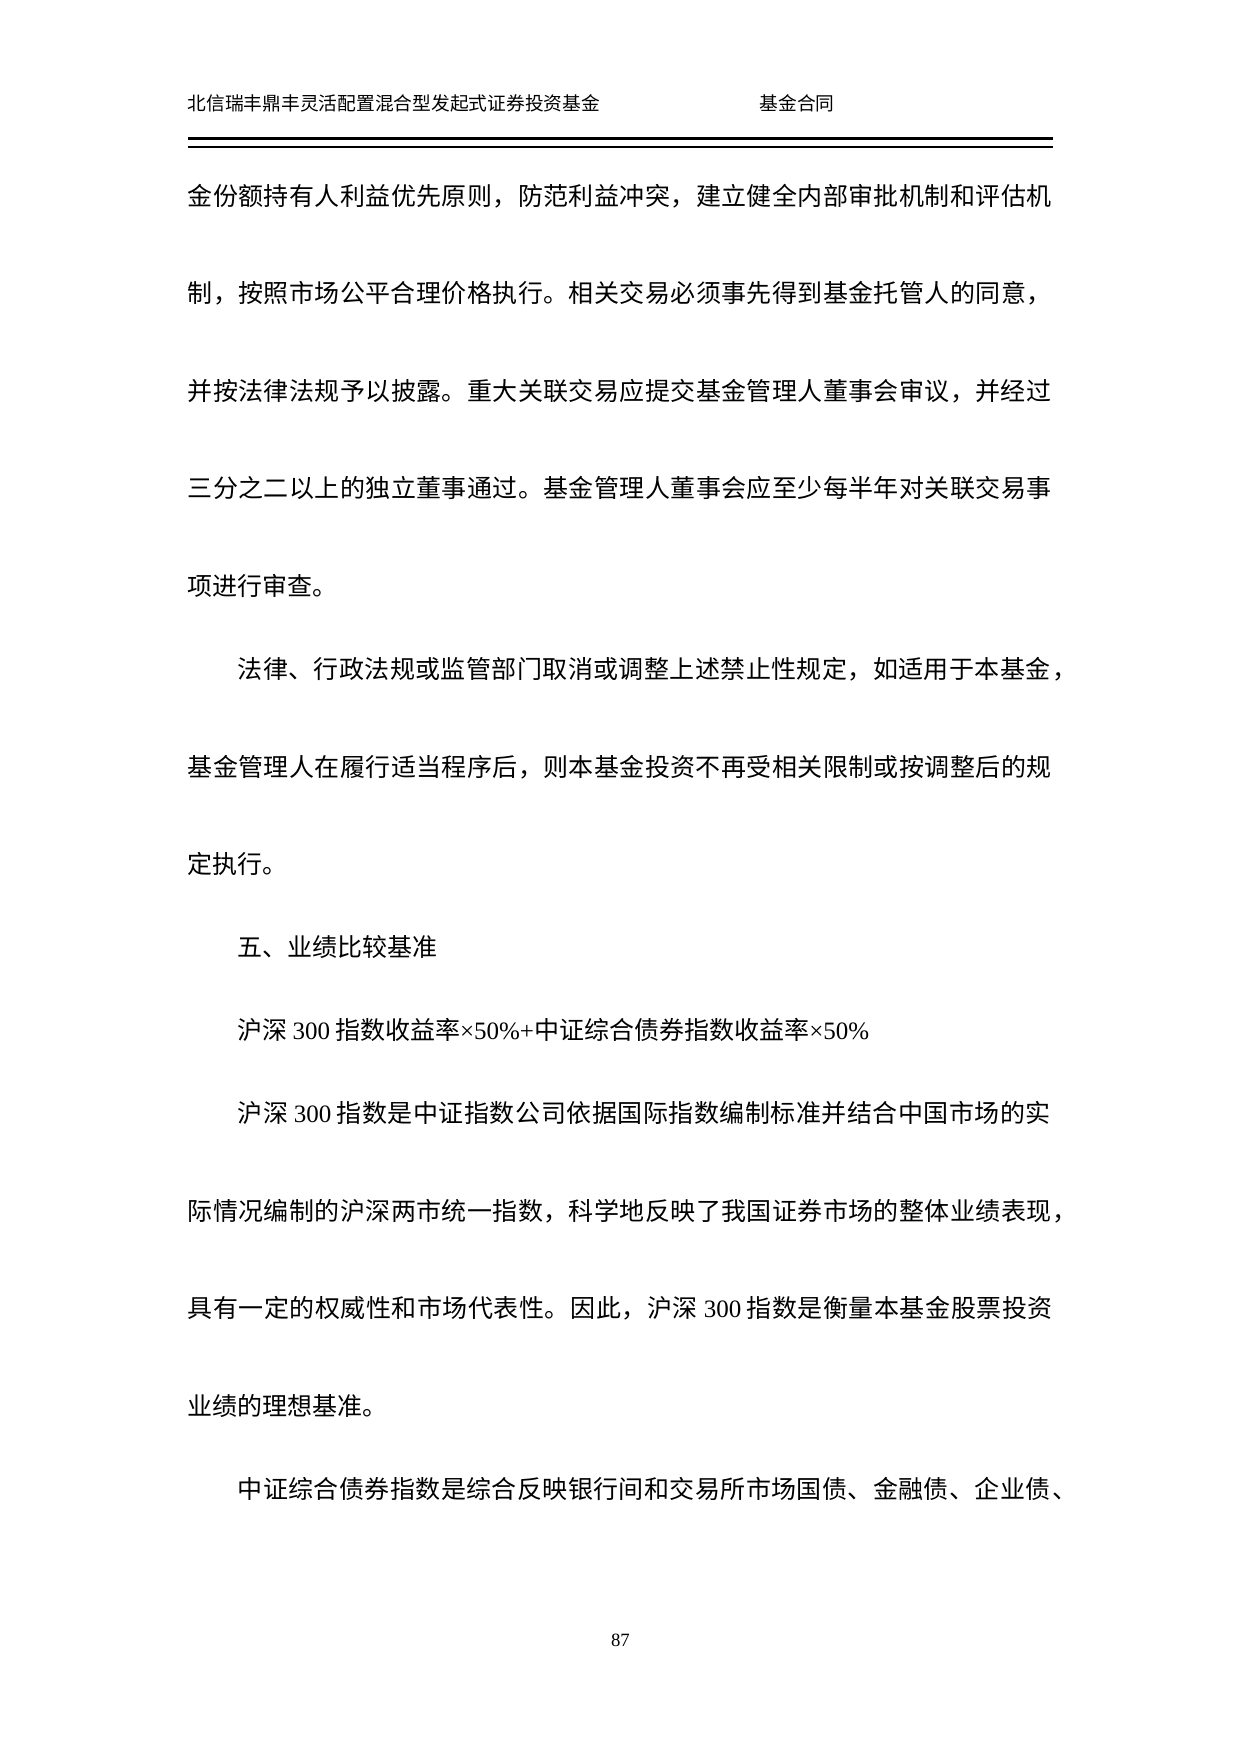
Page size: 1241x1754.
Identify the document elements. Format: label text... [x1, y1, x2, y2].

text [187, 162, 1053, 617]
text 五、业绩比较基准 [187, 913, 1053, 978]
text 沪深300指数是中证指数公司依据国际指数编制标准并结合中国市场的实际情况编制的沪深两市统一指数，科学地反映了我国证券市场的整体业绩表现，具有一定的权威性和市场代表性。因此，沪深300指数是衡量本基金股票投资业绩的理想基准。 [187, 1079, 1053, 1437]
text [187, 1455, 1053, 1520]
text 法律、行政法规或监管部门取消或调整上述禁止性规定，如适用于本基金，基金管理人在履行适当程序后，则本基金投资不再受相关限制或按调整后的规定执行。 [187, 635, 1053, 895]
text 沪深300指数收益率×50%+中证综合债券指数收益率×50% [187, 996, 1053, 1061]
